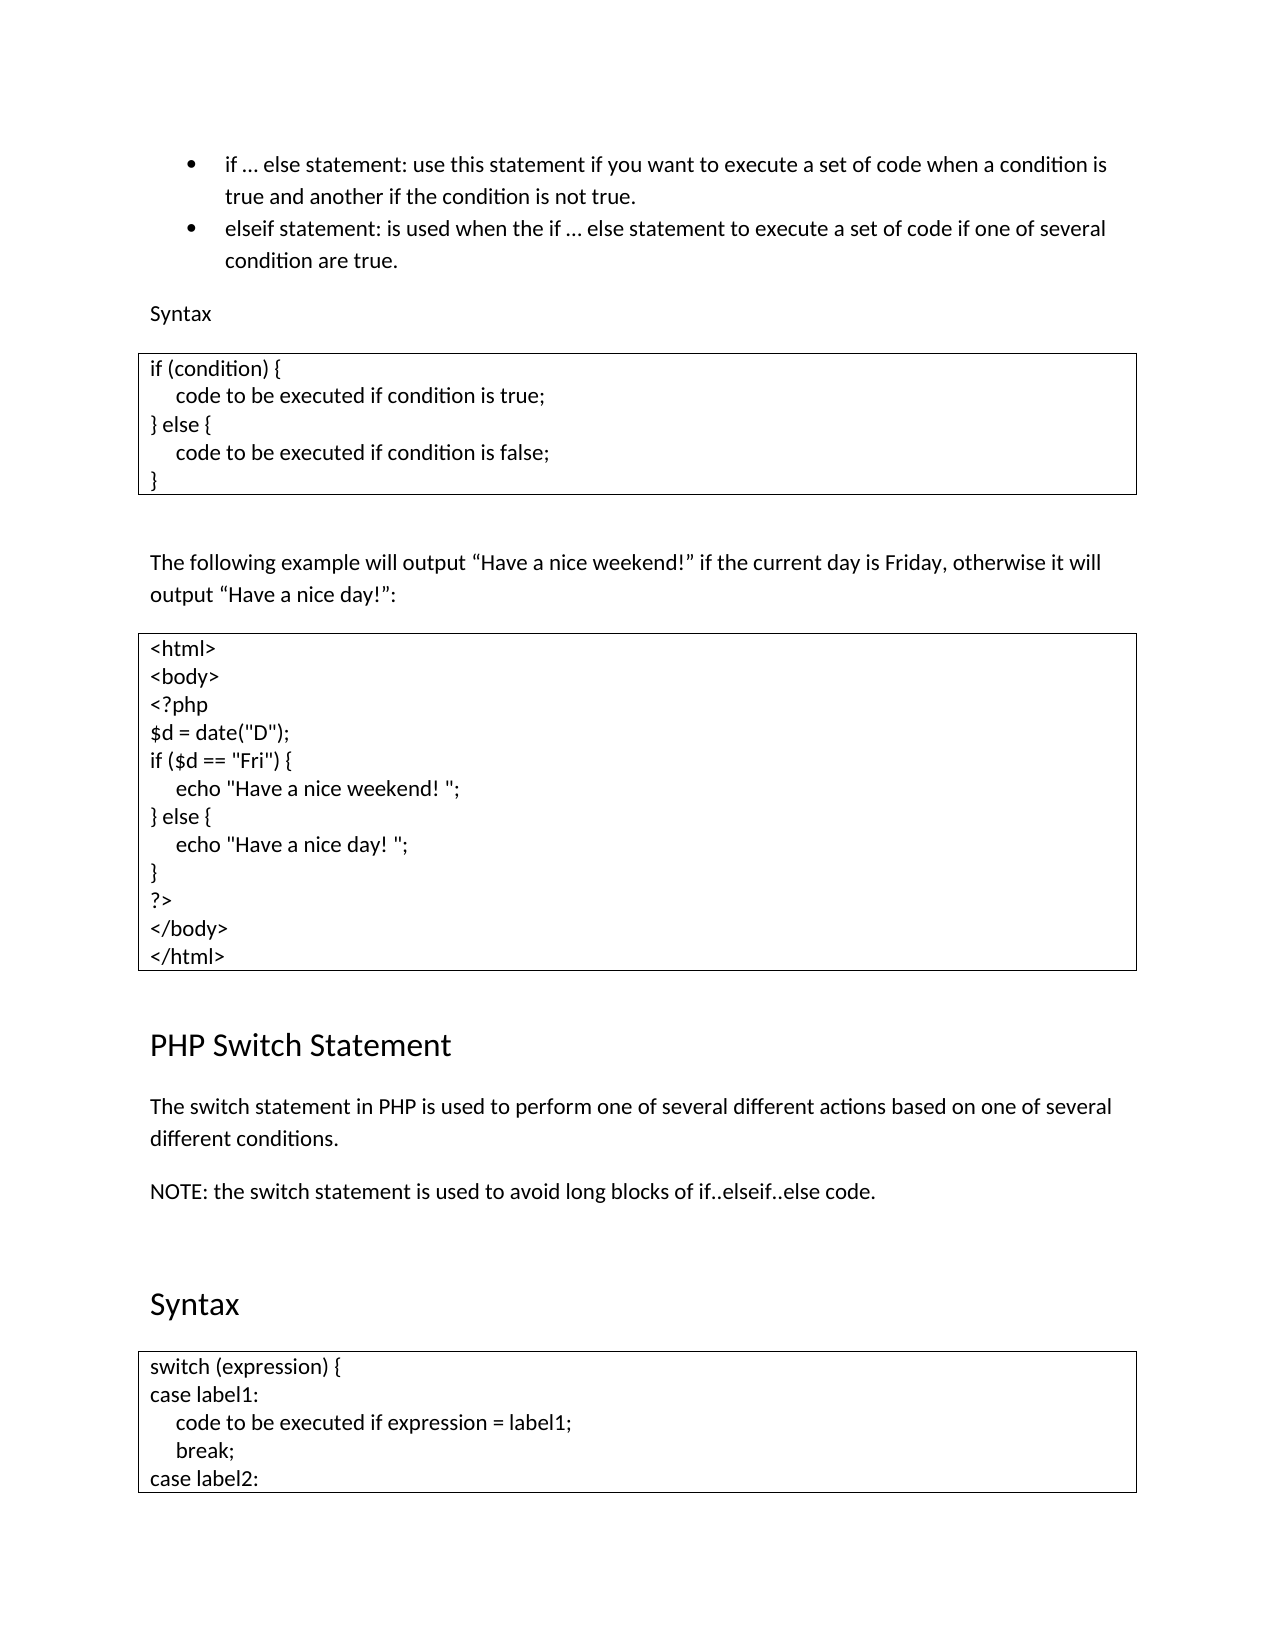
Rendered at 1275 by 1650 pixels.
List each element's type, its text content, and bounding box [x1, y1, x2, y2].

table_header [139, 1352, 1136, 1492]
text NOTE: the switch statement is used to avoid long blocks of if..elseif..else code. [150, 1177, 1125, 1205]
text The following example will output “Have a nice weekend!” if the current day is Friday, otherwise it will output “Have a nice day!”: [150, 548, 1125, 608]
table_header <html> <body> <?php $d = date("D"); if ($d == "Fri") { echo "Have a nice weekend! "; } else { echo "Have a nice day! "; } ?> </body> </html> [139, 634, 1136, 970]
text The switch statement in PHP is used to perform one of several different actions based on one of several different conditions. [150, 1092, 1125, 1152]
text Syntax [150, 1283, 1125, 1324]
text Syntax [150, 299, 1125, 328]
list if … else statement: use this statement if you want to execute a set of code when a condition is true and another if the condition is not true. [187, 150, 1125, 210]
text PHP Switch Statement [150, 1024, 1125, 1065]
list elseif statement: is used when the if … else statement to execute a set of code if one of several condition are true. [187, 214, 1125, 274]
table_header if (condition) { code to be executed if condition is true; } else { code to be executed if condition is false; } [139, 354, 1136, 494]
